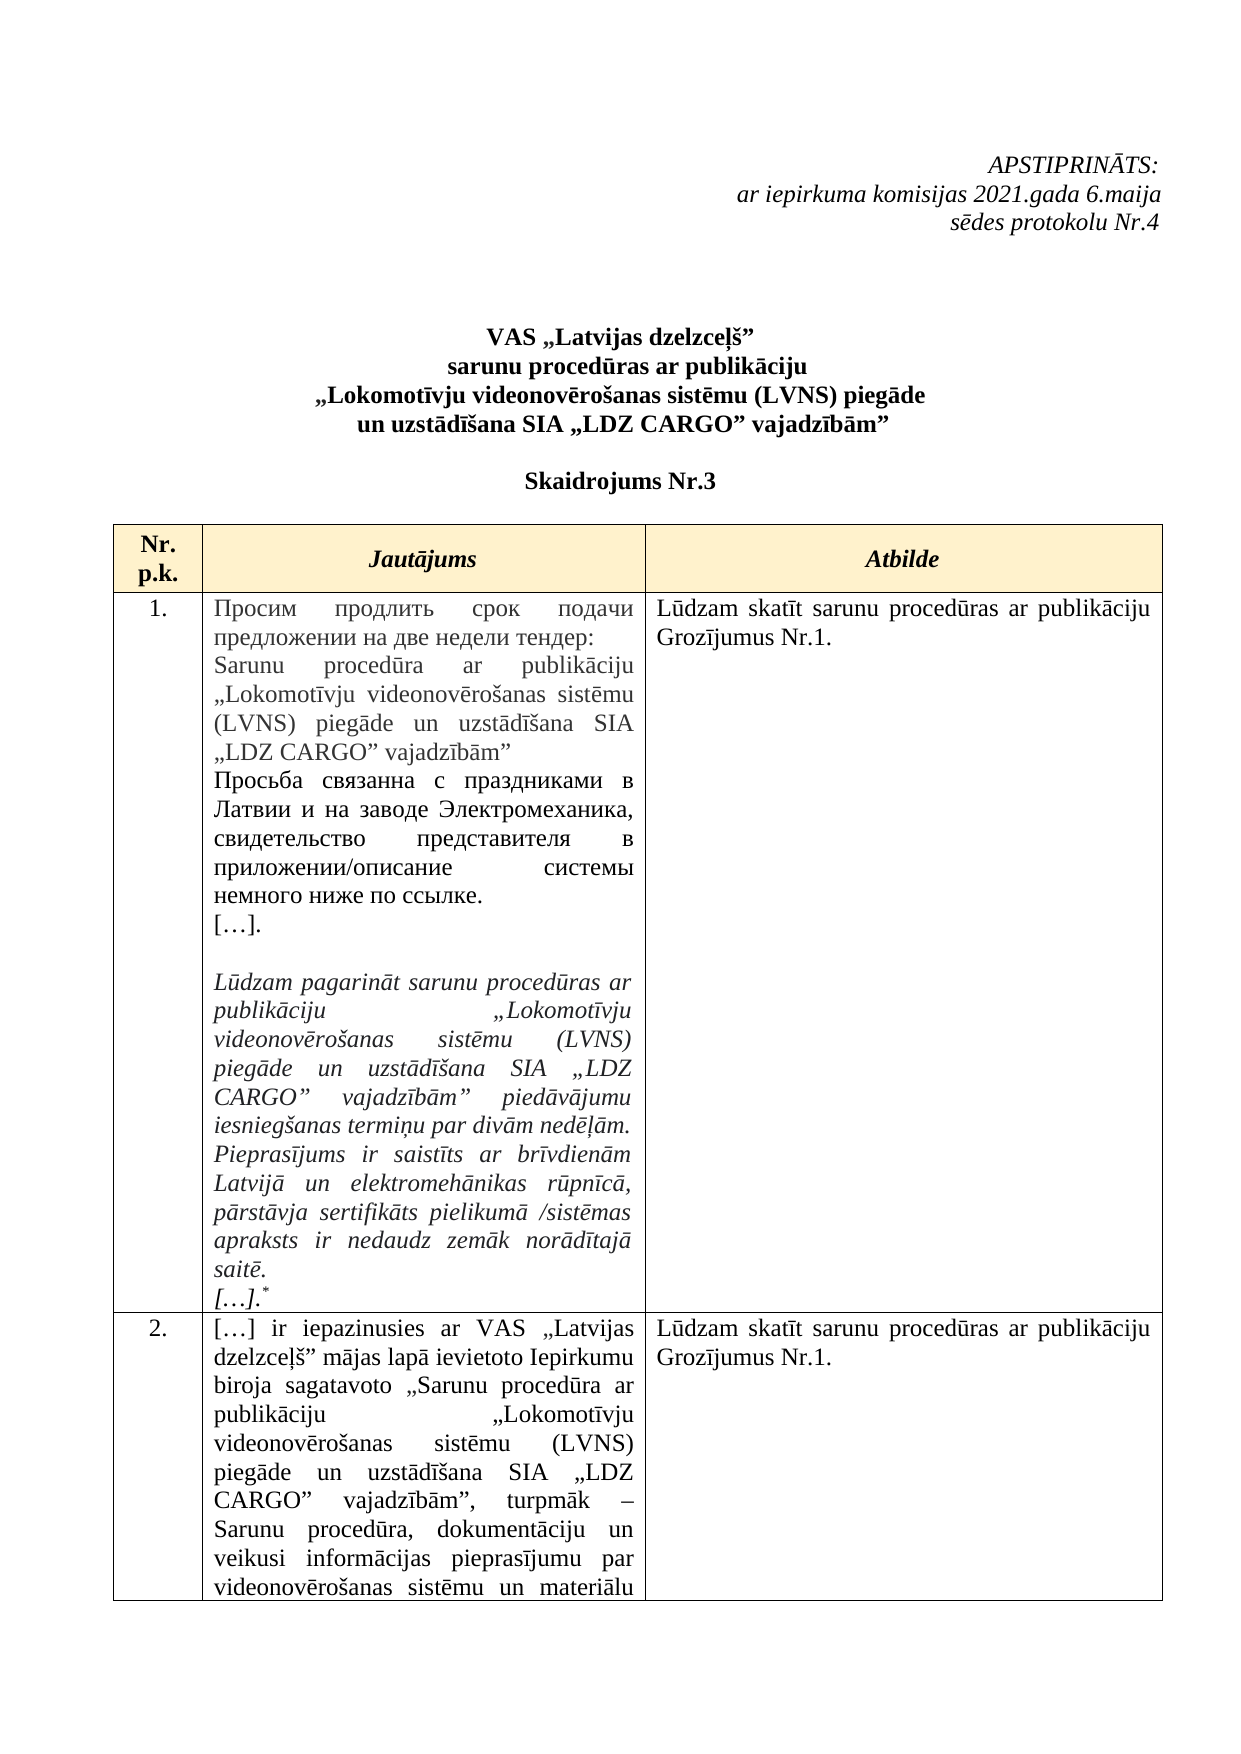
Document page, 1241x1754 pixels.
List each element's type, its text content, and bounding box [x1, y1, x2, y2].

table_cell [646, 1313, 1162, 1600]
table_cell 2. [114, 1313, 202, 1600]
table_header Nr. p.k. [114, 525, 202, 592]
table_cell Просим продлить срок подачи предложении на две недели тендер: Sarunu procedūra ar publikāciju „Lokomotīvju videonovērošanas sistēmu (LVNS) piegāde un uzstādīšana SIA „LDZ CARGO” vajadzībām” Просьба связанна с праздниками в Латвии и на заводе Электромеханика, свидетельство представителя в приложении/описание системы немного ниже по ссылке. […]. Lūdzam pagarināt sarunu procedūras ar publikāciju „Lokomotīvju videonovērošanas sistēmu (LVNS) piegāde un uzstādīšana SIA „LDZ CARGO” vajadzībām” piedāvājumu iesniegšanas termiņu par divām nedēļām. Pieprasījums ir saistīts ar brīvdienām Latvijā un elektromehānikas rūpnīcā, pārstāvja sertifikāts pielikumā /sistēmas apraksts ir nedaudz zemāk norādītajā saitē. […].* [203, 593, 645, 1312]
table_cell Lūdzam skatīt sarunu procedūras ar publikāciju Grozījumus Nr.1. [646, 593, 1162, 1312]
table_header Jautājums [203, 525, 645, 592]
text sēdes protokolu Nr.4 [187, 207, 1161, 236]
text un uzstādīšana SIA „LDZ CARGO” vajadzībām” [187, 409, 1053, 437]
text VAS „Latvijas dzelzceļš” [187, 322, 1053, 351]
text ar iepirkuma komisijas 2021.gada 6.maija [187, 179, 1161, 207]
text Skaidrojums Nr.3 [217, 466, 1023, 495]
table_cell 1. [114, 593, 202, 1312]
text sarunu procedūras ar publikāciju [202, 351, 1053, 380]
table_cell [203, 1313, 645, 1600]
text APSTIPRINĀTS: [158, 150, 1161, 179]
table_header Atbilde [646, 525, 1162, 592]
text „Lokomotīvju videonovērošanas sistēmu (LVNS) piegāde [187, 380, 1053, 409]
